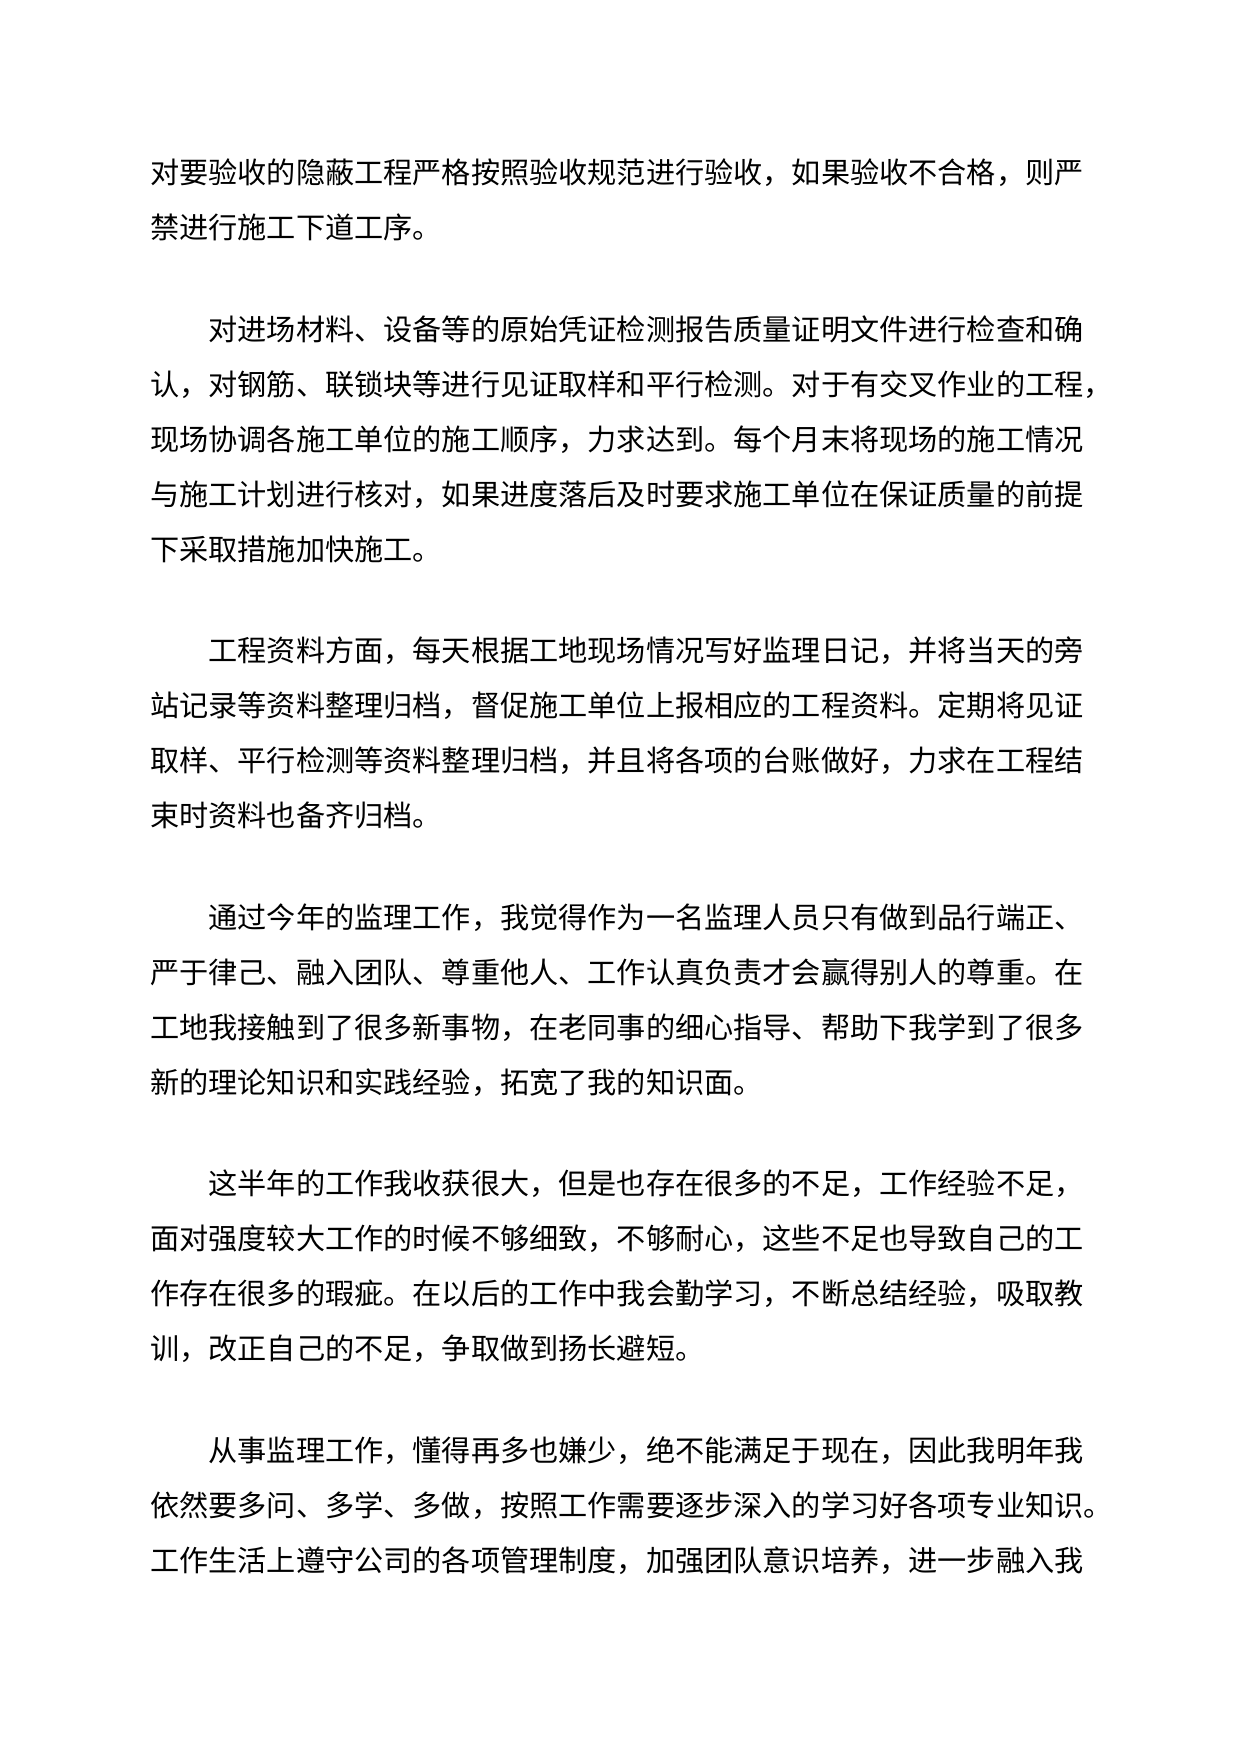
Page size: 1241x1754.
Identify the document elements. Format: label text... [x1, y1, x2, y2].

text 这半年的工作我收获很大，但是也存在很多的不足，工作经验不足，面对强度较大工作的时候不够细致，不够耐心，这些不足也导致自己的工作存在很多的瑕疵。在以后的工作中我会勤学习，不断总结经验，吸取教训，改正自己的不足，争取做到扬长避短。 [150, 1161, 1090, 1368]
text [150, 1427, 1090, 1579]
text 对进场材料、设备等的原始凭证检测报告质量证明文件进行检查和确认，对钢筋、联锁块等进行见证取样和平行检测。对于有交叉作业的工程，现场协调各施工单位的施工顺序，力求达到。每个月末将现场的施工情况与施工计划进行核对，如果进度落后及时要求施工单位在保证质量的前提下采取措施加快施工。 [150, 307, 1090, 568]
text 工程资料方面，每天根据工地现场情况写好监理日记，并将当天的旁站记录等资料整理归档，督促施工单位上报相应的工程资料。定期将见证取样、平行检测等资料整理归档，并且将各项的台账做好，力求在工程结束时资料也备齐归档。 [150, 628, 1090, 835]
text 通过今年的监理工作，我觉得作为一名监理人员只有做到品行端正、严于律己、融入团队、尊重他人、工作认真负责才会赢得别人的尊重。在工地我接触到了很多新事物，在老同事的细心指导、帮助下我学到了很多新的理论知识和实践经验，拓宽了我的知识面。 [150, 894, 1090, 1101]
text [150, 150, 1090, 247]
